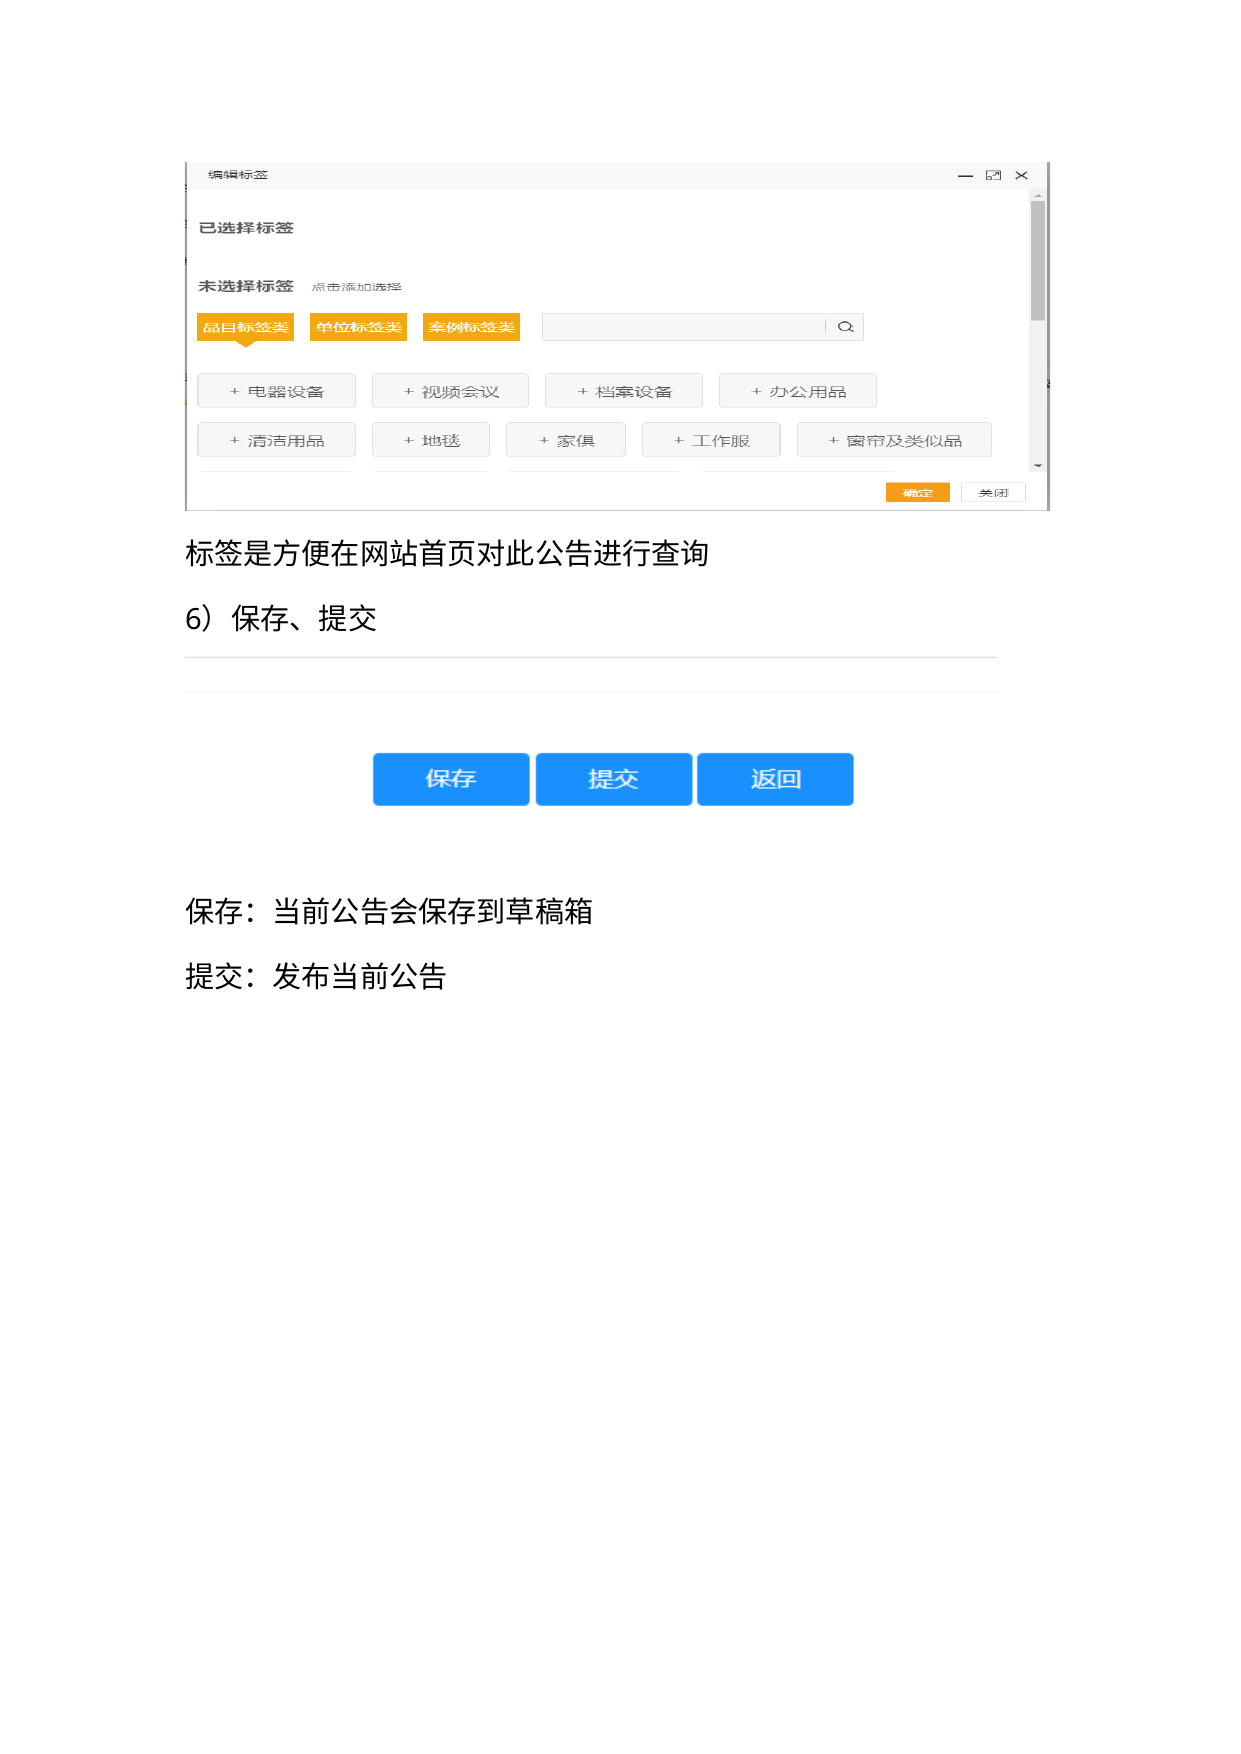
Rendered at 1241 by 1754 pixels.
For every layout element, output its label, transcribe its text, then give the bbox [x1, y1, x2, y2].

text 提交：发布当前公告 [167, 942, 1085, 1007]
list 保存、提交 [167, 584, 1085, 649]
text 保存：当前公告会保存到草稿箱 [167, 877, 1085, 942]
text 标签是方便在网站首页对此公告进行查询 [167, 519, 1085, 584]
picture [184, 162, 1050, 511]
picture [184, 649, 998, 864]
